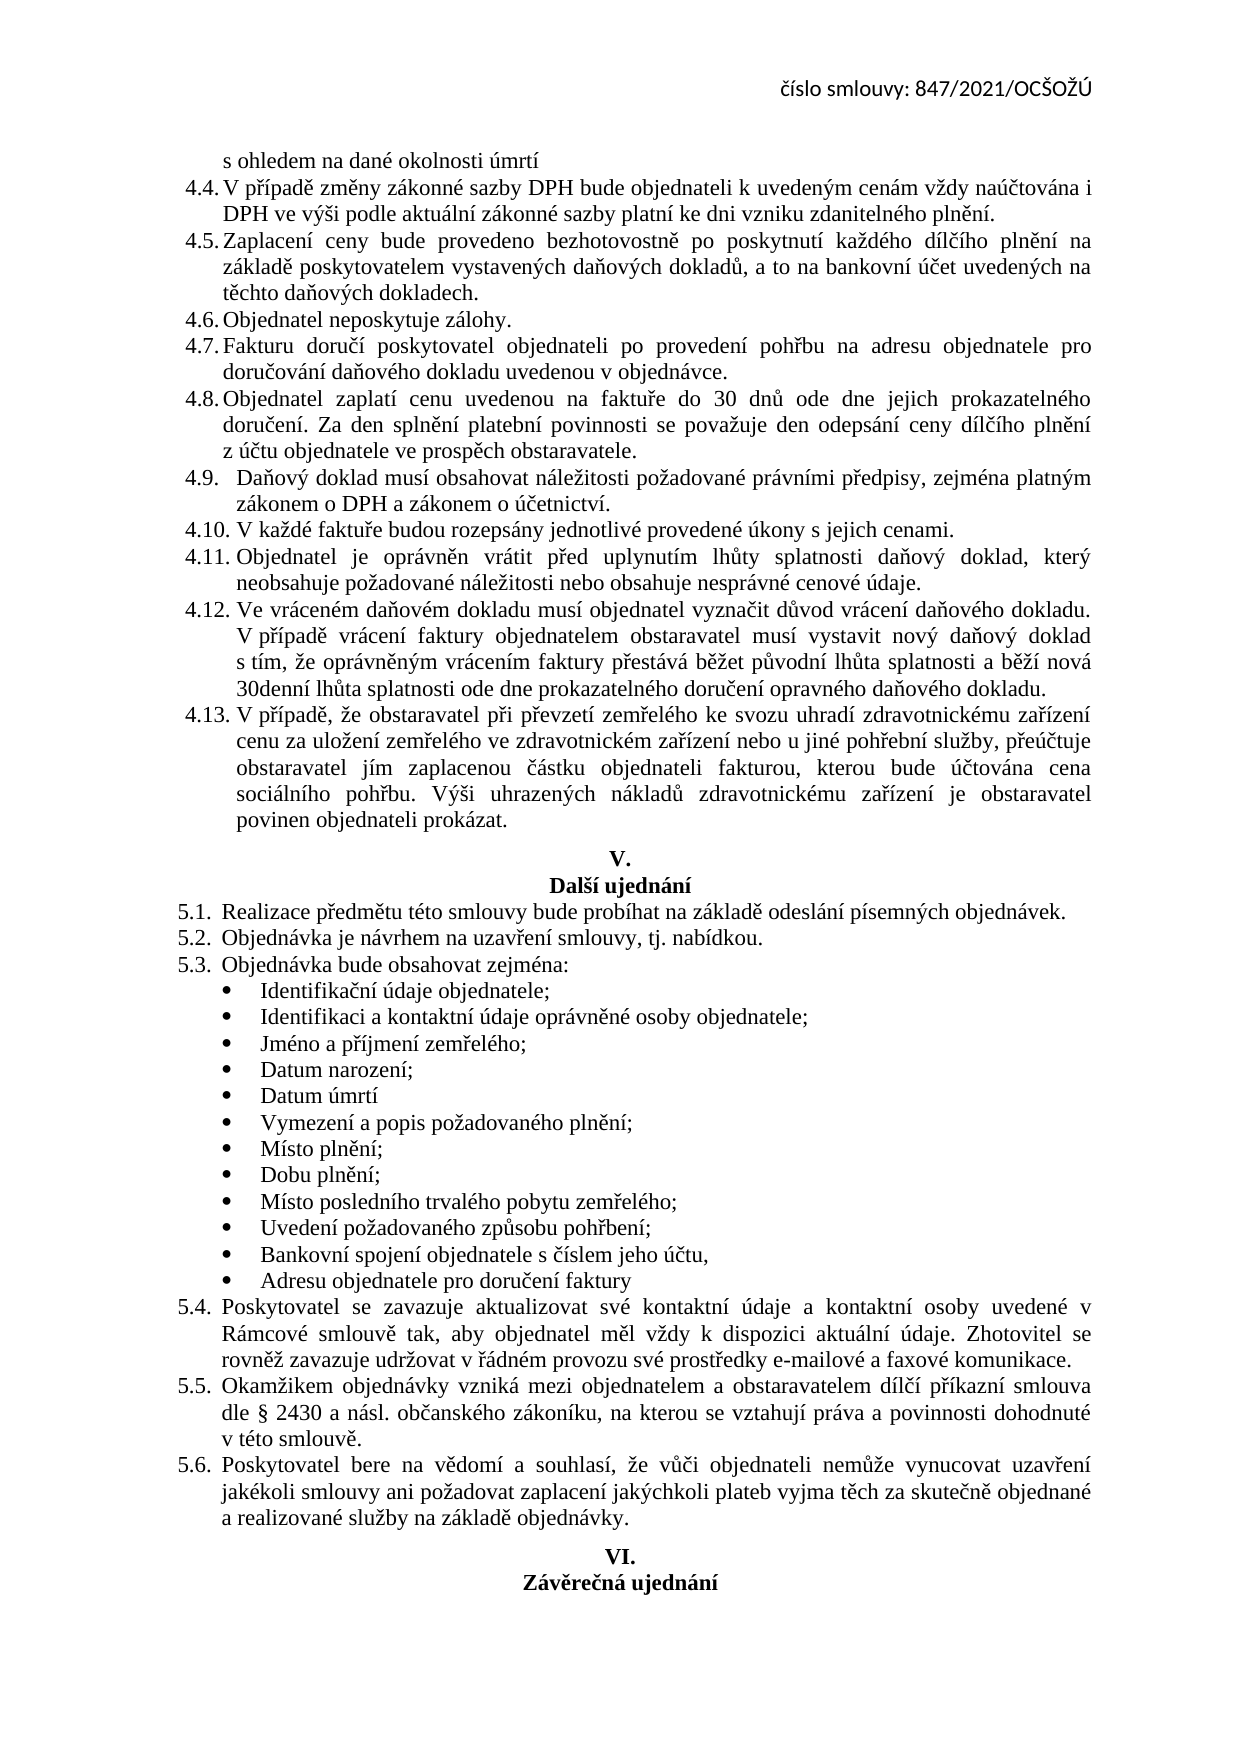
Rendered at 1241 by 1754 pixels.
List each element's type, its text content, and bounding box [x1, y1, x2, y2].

list Okamžikem objednávky vzniká mezi objednatelem a obstaravatelem dílčí příkazní smlouva dle § 2430 a násl. občanského zákoníku, na kterou se vztahují práva a povinnosti dohodnuté v této smlouvě. [177, 1372, 1093, 1451]
list Dobu plnění; [223, 1162, 1093, 1188]
list Daňový doklad musí obsahovat náležitosti požadované právními předpisy, zejména platným zákonem o DPH a zákonem o účetnictví. [185, 464, 1093, 517]
list Místo plnění; [223, 1135, 1093, 1162]
list V případě změny zákonné sazby DPH bude objednateli k uvedeným cenám vždy naúčtována i DPH ve výši podle aktuální zákonné sazby platní ke dni vzniku zdanitelného plnění. [185, 174, 1093, 227]
list Vymezení a popis požadovaného plnění; [223, 1109, 1093, 1135]
list Poskytovatel bere na vědomí a souhlasí, že vůči objednateli nemůže vynucovat uzavření jakékoli smlouvy ani požadovat zaplacení jakýchkoli plateb vyjma těch za skutečně objednané a realizované služby na základě objednávky. [177, 1451, 1093, 1531]
text Další ujednání [148, 872, 1093, 898]
list Realizace předmětu této smlouvy bude probíhat na základě odeslání písemných objednávek. [177, 898, 1093, 924]
list V každé faktuře budou rozepsány jednotlivé provedené úkony s jejich cenami. [185, 517, 1093, 543]
list Ve vráceném daňovém dokladu musí objednatel vyznačit důvod vrácení daňového dokladu. V případě vrácení faktury objednatelem obstaravatel musí vystavit nový daňový doklad s tím, že oprávněným vrácením faktury přestává běžet původní lhůta splatnosti a běží nová 30denní lhůta splatnosti ode dne prokazatelného doručení opravného daňového dokladu. [185, 596, 1093, 701]
list Objednatel zaplatí cenu uvedenou na faktuře do 30 dnů ode dne jejich prokazatelného doručení. Za den splnění platební povinnosti se považuje den odepsání ceny dílčího plnění z účtu objednatele ve prospěch obstaravatele. [185, 385, 1093, 464]
list V případě, že obstaravatel při převzetí zemřelého ke svozu uhradí zdravotnickému zařízení cenu za uložení zemřelého ve zdravotnickém zařízení nebo u jiné pohřební služby, přeúčtuje obstaravatel jím zaplacenou částku objednateli fakturou, kterou bude účtována cena sociálního pohřbu. Výši uhrazených nákladů zdravotnickému zařízení je obstaravatel povinen objednateli prokázat. [185, 701, 1093, 833]
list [185, 148, 1093, 174]
list Identifikační údaje objednatele; [223, 977, 1093, 1003]
text VI. [148, 1543, 1093, 1569]
list Adresu objednatele pro doručení faktury [223, 1267, 1093, 1293]
list Objednatel neposkytuje zálohy. [185, 306, 1093, 332]
list Zaplacení ceny bude provedeno bezhotovostně po poskytnutí každého dílčího plnění na základě poskytovatelem vystavených daňových dokladů, a to na bankovní účet uvedených na těchto daňových dokladech. [185, 227, 1093, 306]
list Objednávka bude obsahovat zejména: [177, 951, 1093, 977]
list Poskytovatel se zavazuje aktualizovat své kontaktní údaje a kontaktní osoby uvedené v Rámcové smlouvě tak, aby objednatel měl vždy k dispozici aktuální údaje. Zhotovitel se rovněž zavazuje udržovat v řádném provozu své prostředky e-mailové a faxové komunikace. [177, 1293, 1093, 1372]
text V. [148, 845, 1093, 872]
list Identifikaci a kontaktní údaje oprávněné osoby objednatele; [223, 1003, 1093, 1030]
text Závěrečná ujednání [148, 1569, 1093, 1596]
list Uvedení požadovaného způsobu pohřbení; [223, 1214, 1093, 1241]
list Bankovní spojení objednatele s číslem jeho účtu, [223, 1241, 1093, 1267]
list Jméno a příjmení zemřelého; [223, 1030, 1093, 1056]
list Místo posledního trvalého pobytu zemřelého; [223, 1188, 1093, 1214]
list Objednávka je návrhem na uzavření smlouvy, tj. nabídkou. [177, 924, 1093, 951]
list Datum narození; [223, 1056, 1093, 1082]
list Fakturu doručí poskytovatel objednateli po provedení pohřbu na adresu objednatele pro doručování daňového dokladu uvedenou v objednávce. [185, 332, 1093, 385]
list Objednatel je oprávněn vrátit před uplynutím lhůty splatnosti daňový doklad, který neobsahuje požadované náležitosti nebo obsahuje nesprávné cenové údaje. [185, 543, 1093, 596]
list Datum úmrtí [223, 1082, 1093, 1109]
